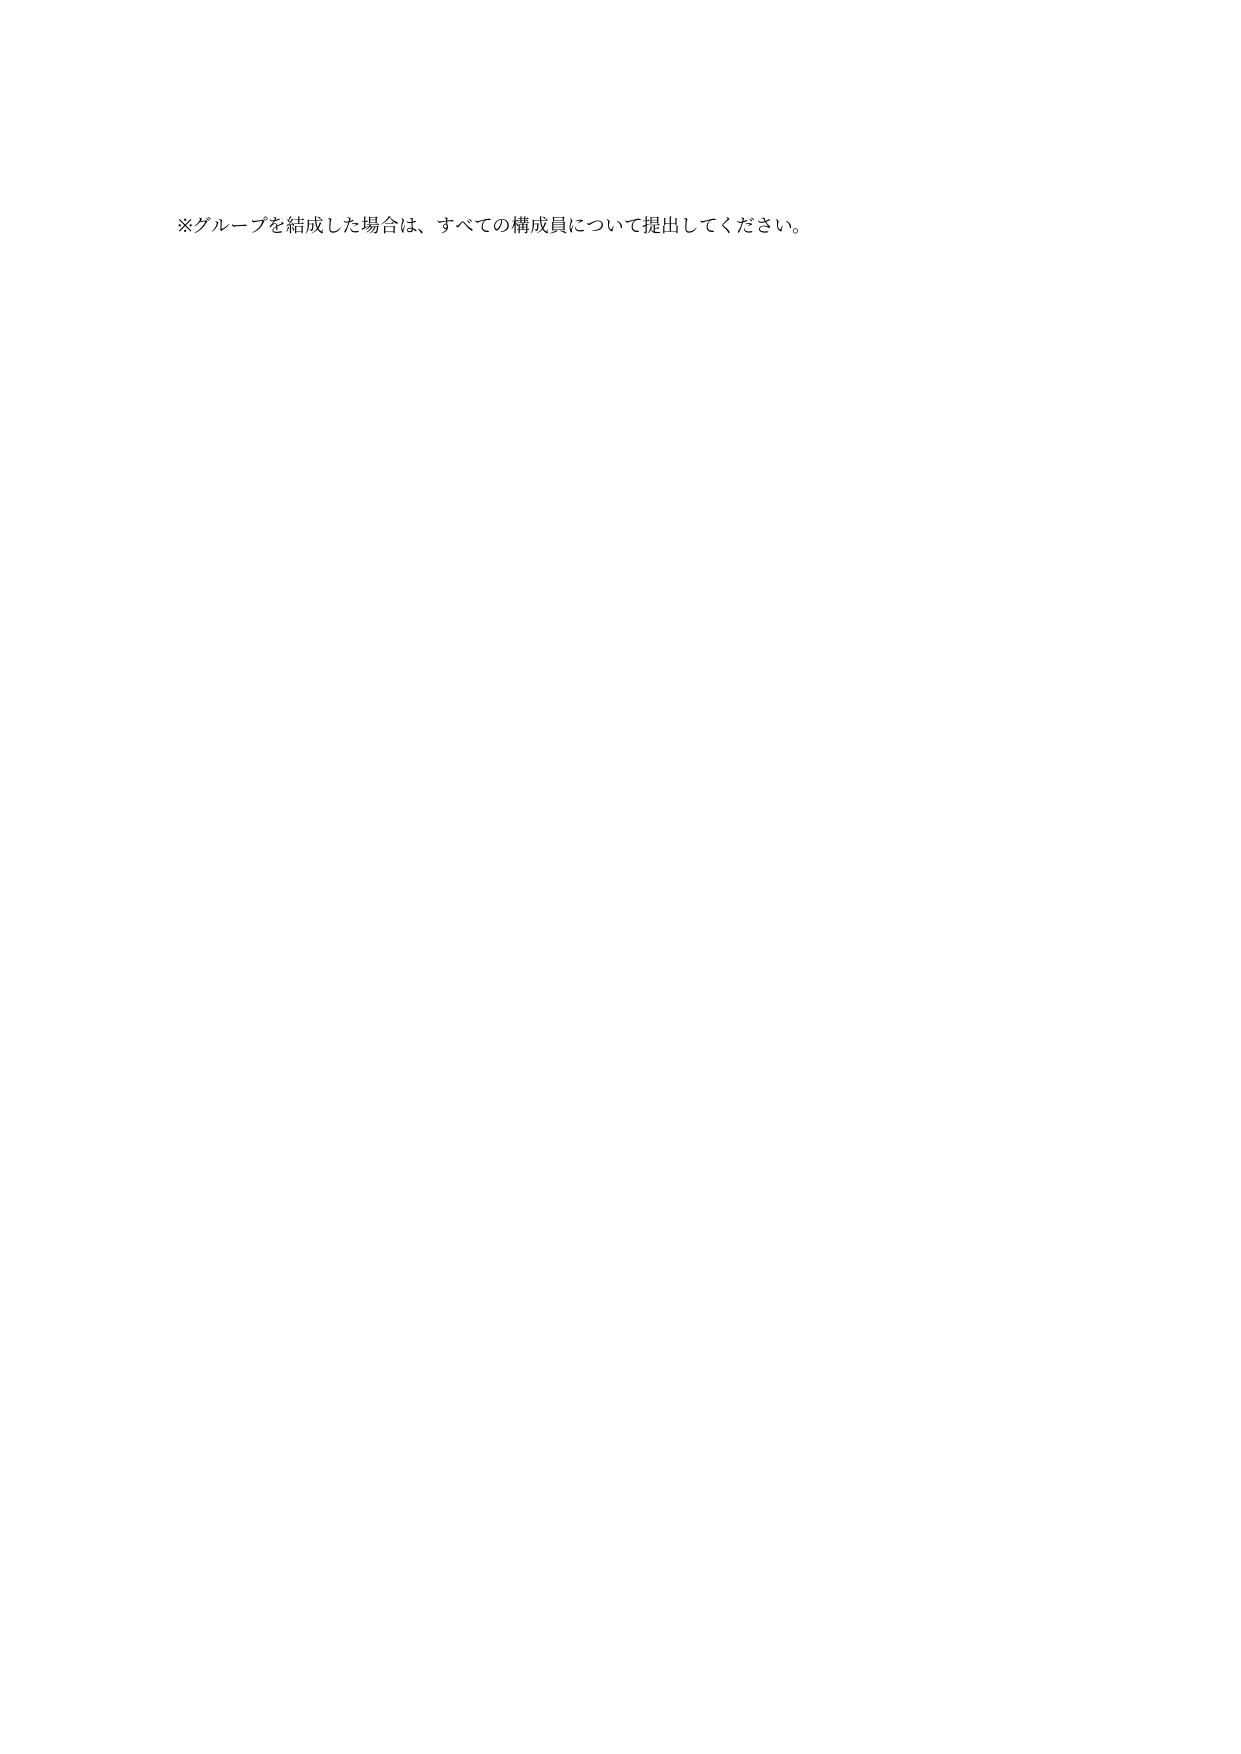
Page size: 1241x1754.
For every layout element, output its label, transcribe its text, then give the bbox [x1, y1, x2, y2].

text ※グループを結成した場合は、すべての構成員について提出してください。 [177, 209, 1063, 240]
